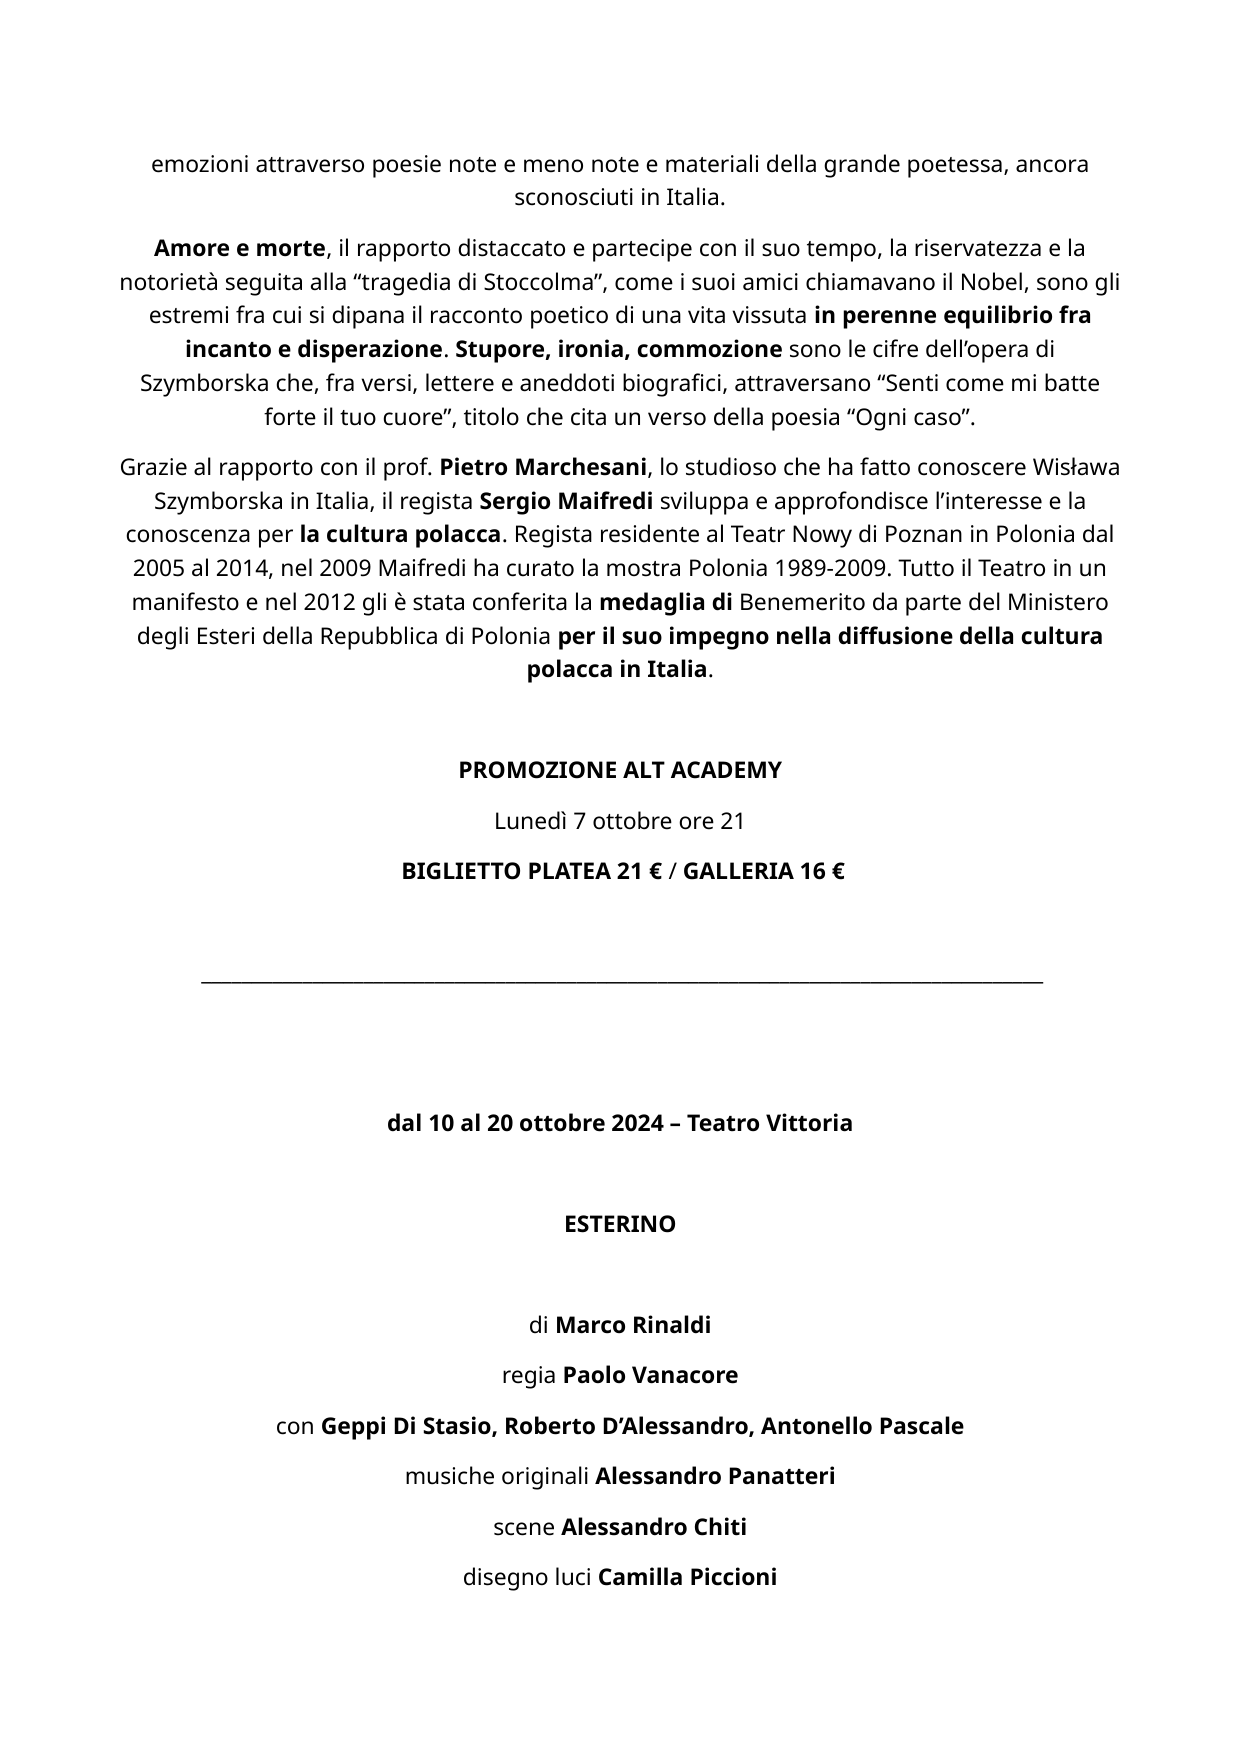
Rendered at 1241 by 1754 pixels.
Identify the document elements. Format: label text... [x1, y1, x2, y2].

text BIGLIETTO PLATEA 21 € / GALLERIA 16 € [118, 855, 1122, 886]
text ___________________________________________________________________________________ [118, 956, 1122, 987]
text Amore e morte, il rapporto distaccato e partecipe con il suo tempo, la riservatezza e la notorietà seguita alla “tragedia di Stoccolma”, come i suoi amici chiamavano il Nobel, sono gli estremi fra cui si dipana il racconto poetico di una vita vissuta in perenne equilibrio fra incanto e disperazione. Stupore, ironia, commozione sono le cifre dell’opera di Szymborska che, fra versi, lettere e aneddoti biografici, attraversano “Senti come mi batte forte il tuo cuore”, titolo che cita un verso della poesia “Ogni caso”. [118, 232, 1122, 432]
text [118, 148, 1122, 213]
text PROMOZIONE ALT ACADEMY [118, 754, 1122, 786]
text disegno luci Camilla Piccioni [118, 1561, 1122, 1592]
text musiche originali Alessandro Panatteri [118, 1460, 1122, 1491]
text di Marco Rinaldi [118, 1309, 1122, 1340]
text con Geppi Di Stasio, Roberto D’Alessandro, Antonello Pascale [118, 1410, 1122, 1441]
text dal 10 al 20 ottobre 2024 – Teatro Vittoria [118, 1107, 1122, 1138]
text Grazie al rapporto con il prof. Pietro Marchesani, lo studioso che ha fatto conoscere Wisława Szymborska in Italia, il regista Sergio Maifredi sviluppa e approfondisce l’interesse e la conoscenza per la cultura polacca. Regista residente al Teatr Nowy di Poznan in Polonia dal 2005 al 2014, nel 2009 Maifredi ha curato la mostra Polonia 1989-2009. Tutto il Teatro in un manifesto e nel 2012 gli è stata conferita la medaglia di Benemerito da parte del Ministero degli Esteri della Repubblica di Polonia per il suo impegno nella diffusione della cultura polacca in Italia. [118, 451, 1122, 685]
text Lunedì 7 ottobre ore 21 [118, 805, 1122, 836]
text scene Alessandro Chiti [118, 1511, 1122, 1542]
text regia Paolo Vanacore [118, 1359, 1122, 1391]
text ESTERINO [118, 1208, 1122, 1239]
